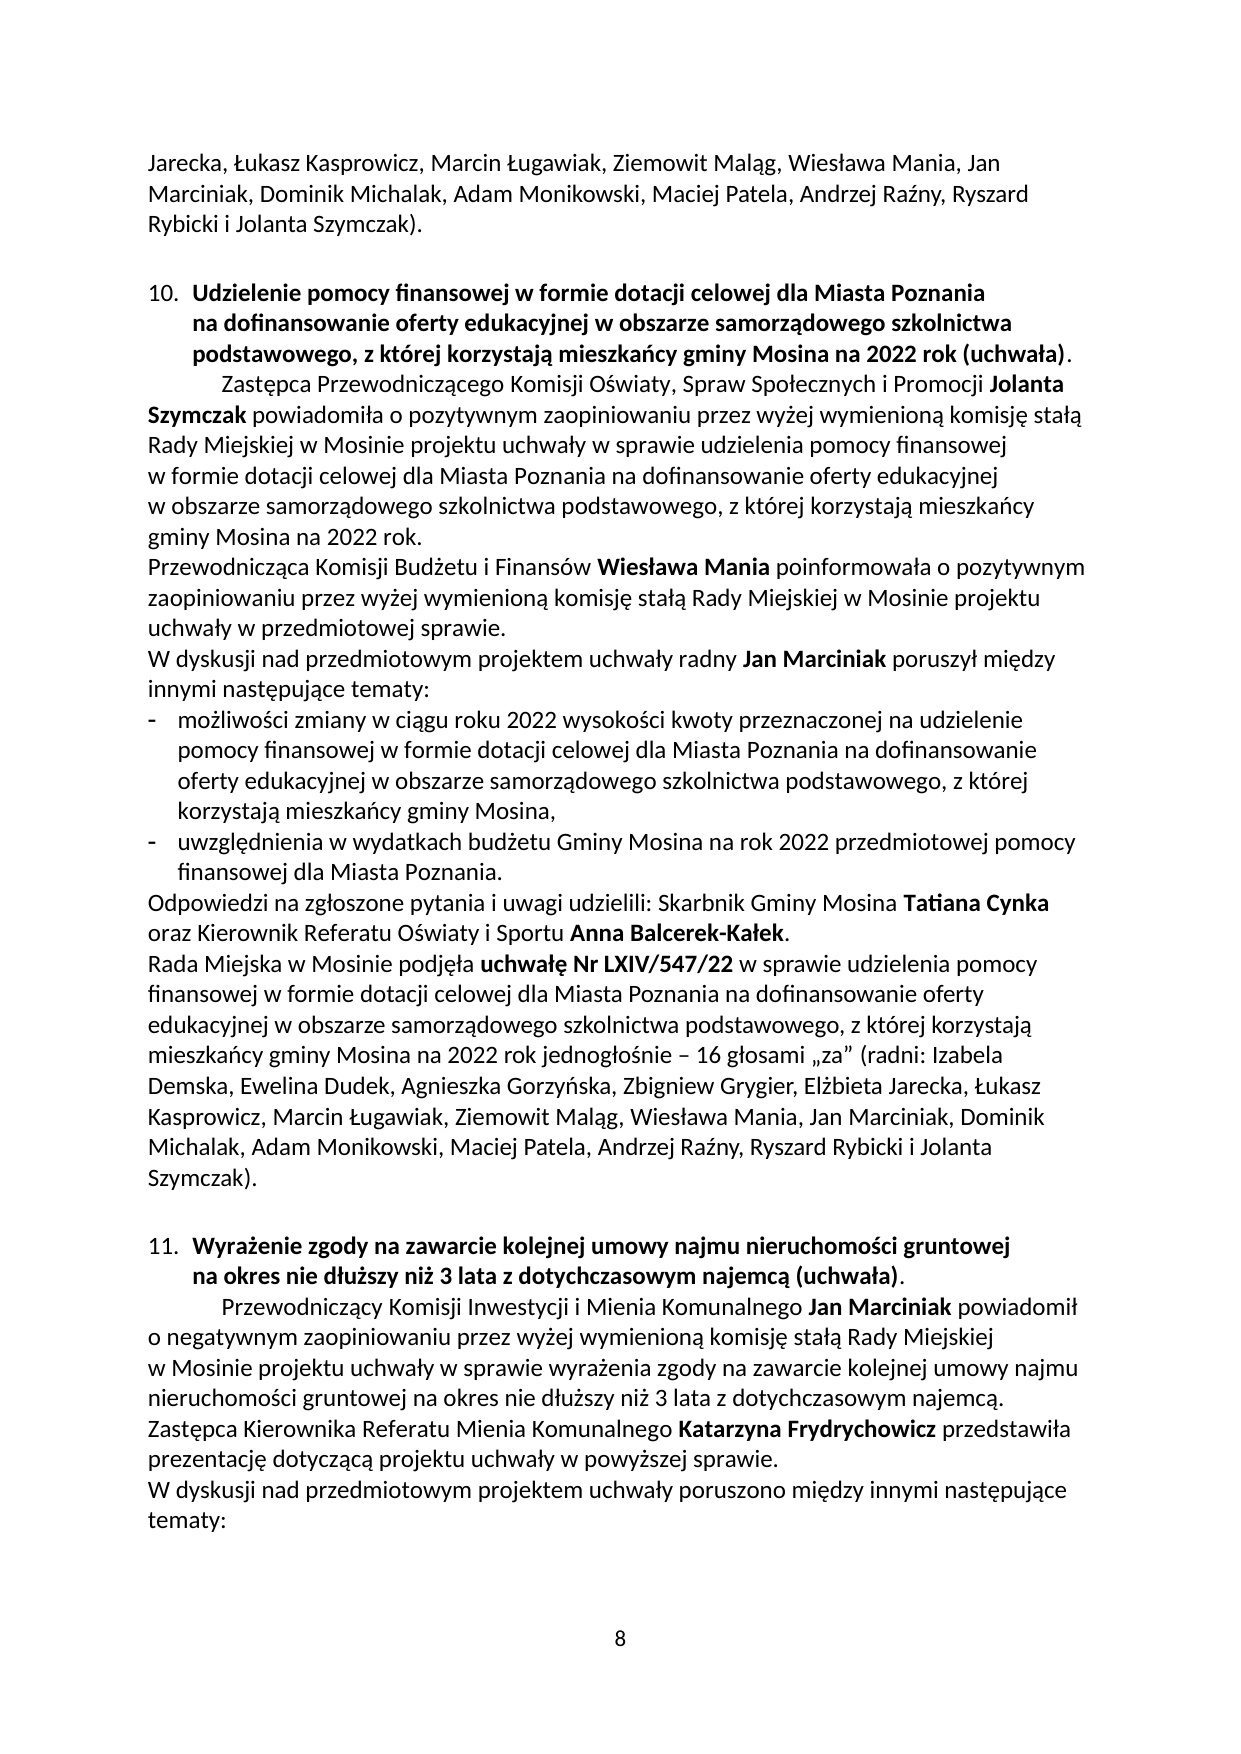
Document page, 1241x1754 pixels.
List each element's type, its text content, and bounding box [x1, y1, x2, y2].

list możliwości zmiany w ciągu roku 2022 wysokości kwoty przeznaczonej na udzielenie pomocy finansowej w formie dotacji celowej dla Miasta Poznania na dofinansowanie oferty edukacyjnej w obszarze samorządowego szkolnictwa podstawowego, z której korzystają mieszkańcy gminy Mosina, [148, 704, 1093, 826]
text W dyskusji nad przedmiotowym projektem uchwały poruszono między innymi następujące tematy: [148, 1474, 1093, 1535]
text Przewodnicząca Komisji Budżetu i Finansów Wiesława Mania poinformowała o pozytywnym zaopiniowaniu przez wyżej wymienioną komisję stałą Rady Miejskiej w Mosinie projektu uchwały w przedmiotowej sprawie. [148, 551, 1093, 643]
list Wyrażenie zgody na zawarcie kolejnej umowy najmu nieruchomości gruntowej na okres nie dłuższy niż 3 lata z dotychczasowym najemcą (uchwała). [148, 1230, 1093, 1291]
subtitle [148, 148, 1093, 239]
text Zastępca Przewodniczącego Komisji Oświaty, Spraw Społecznych i Promocji Jolanta Szymczak powiadomiła o pozytywnym zaopiniowaniu przez wyżej wymienioną komisję stałą Rady Miejskiej w Mosinie projektu uchwały w sprawie udzielenia pomocy finansowej w formie dotacji celowej dla Miasta Poznania na dofinansowanie oferty edukacyjnej w obszarze samorządowego szkolnictwa podstawowego, z której korzystają mieszkańcy gminy Mosina na 2022 rok. [148, 368, 1093, 551]
text Przewodniczący Komisji Inwestycji i Mienia Komunalnego Jan Marciniak powiadomił o negatywnym zaopiniowaniu przez wyżej wymienioną komisję stałą Rady Miejskiej w Mosinie projektu uchwały w sprawie wyrażenia zgody na zawarcie kolejnej umowy najmu nieruchomości gruntowej na okres nie dłuższy niż 3 lata z dotychczasowym najemcą. [148, 1291, 1093, 1413]
subtitle Rada Miejska w Mosinie podjęła uchwałę Nr LXIV/547/22 w sprawie udzielenia pomocy finansowej w formie dotacji celowej dla Miasta Poznania na dofinansowanie oferty edukacyjnej w obszarze samorządowego szkolnictwa podstawowego, z której korzystają mieszkańcy gminy Mosina na 2022 rok jednogłośnie – 16 głosami „za” (radni: Izabela Demska, Ewelina Dudek, Agnieszka Gorzyńska, Zbigniew Grygier, Elżbieta Jarecka, Łukasz Kasprowicz, Marcin Ługawiak, Ziemowit Maląg, Wiesława Mania, Jan Marciniak, Dominik Michalak, Adam Monikowski, Maciej Patela, Andrzej Raźny, Ryszard Rybicki i Jolanta Szymczak). [148, 948, 1093, 1192]
text Zastępca Kierownika Referatu Mienia Komunalnego Katarzyna Frydrychowicz przedstawiła prezentację dotyczącą projektu uchwały w powyższej sprawie. [148, 1413, 1093, 1474]
list uwzględnienia w wydatkach budżetu Gminy Mosina na rok 2022 przedmiotowej pomocy finansowej dla Miasta Poznania. [148, 826, 1093, 887]
list Udzielenie pomocy finansowej w formie dotacji celowej dla Miasta Poznania na dofinansowanie oferty edukacyjnej w obszarze samorządowego szkolnictwa podstawowego, z której korzystają mieszkańcy gminy Mosina na 2022 rok (uchwała). [148, 277, 1093, 368]
text W dyskusji nad przedmiotowym projektem uchwały radny Jan Marciniak poruszył między innymi następujące tematy: [148, 643, 1093, 704]
text Odpowiedzi na zgłoszone pytania i uwagi udzielili: Skarbnik Gminy Mosina Tatiana Cynka oraz Kierownik Referatu Oświaty i Sportu Anna Balcerek-Kałek. [148, 887, 1093, 948]
